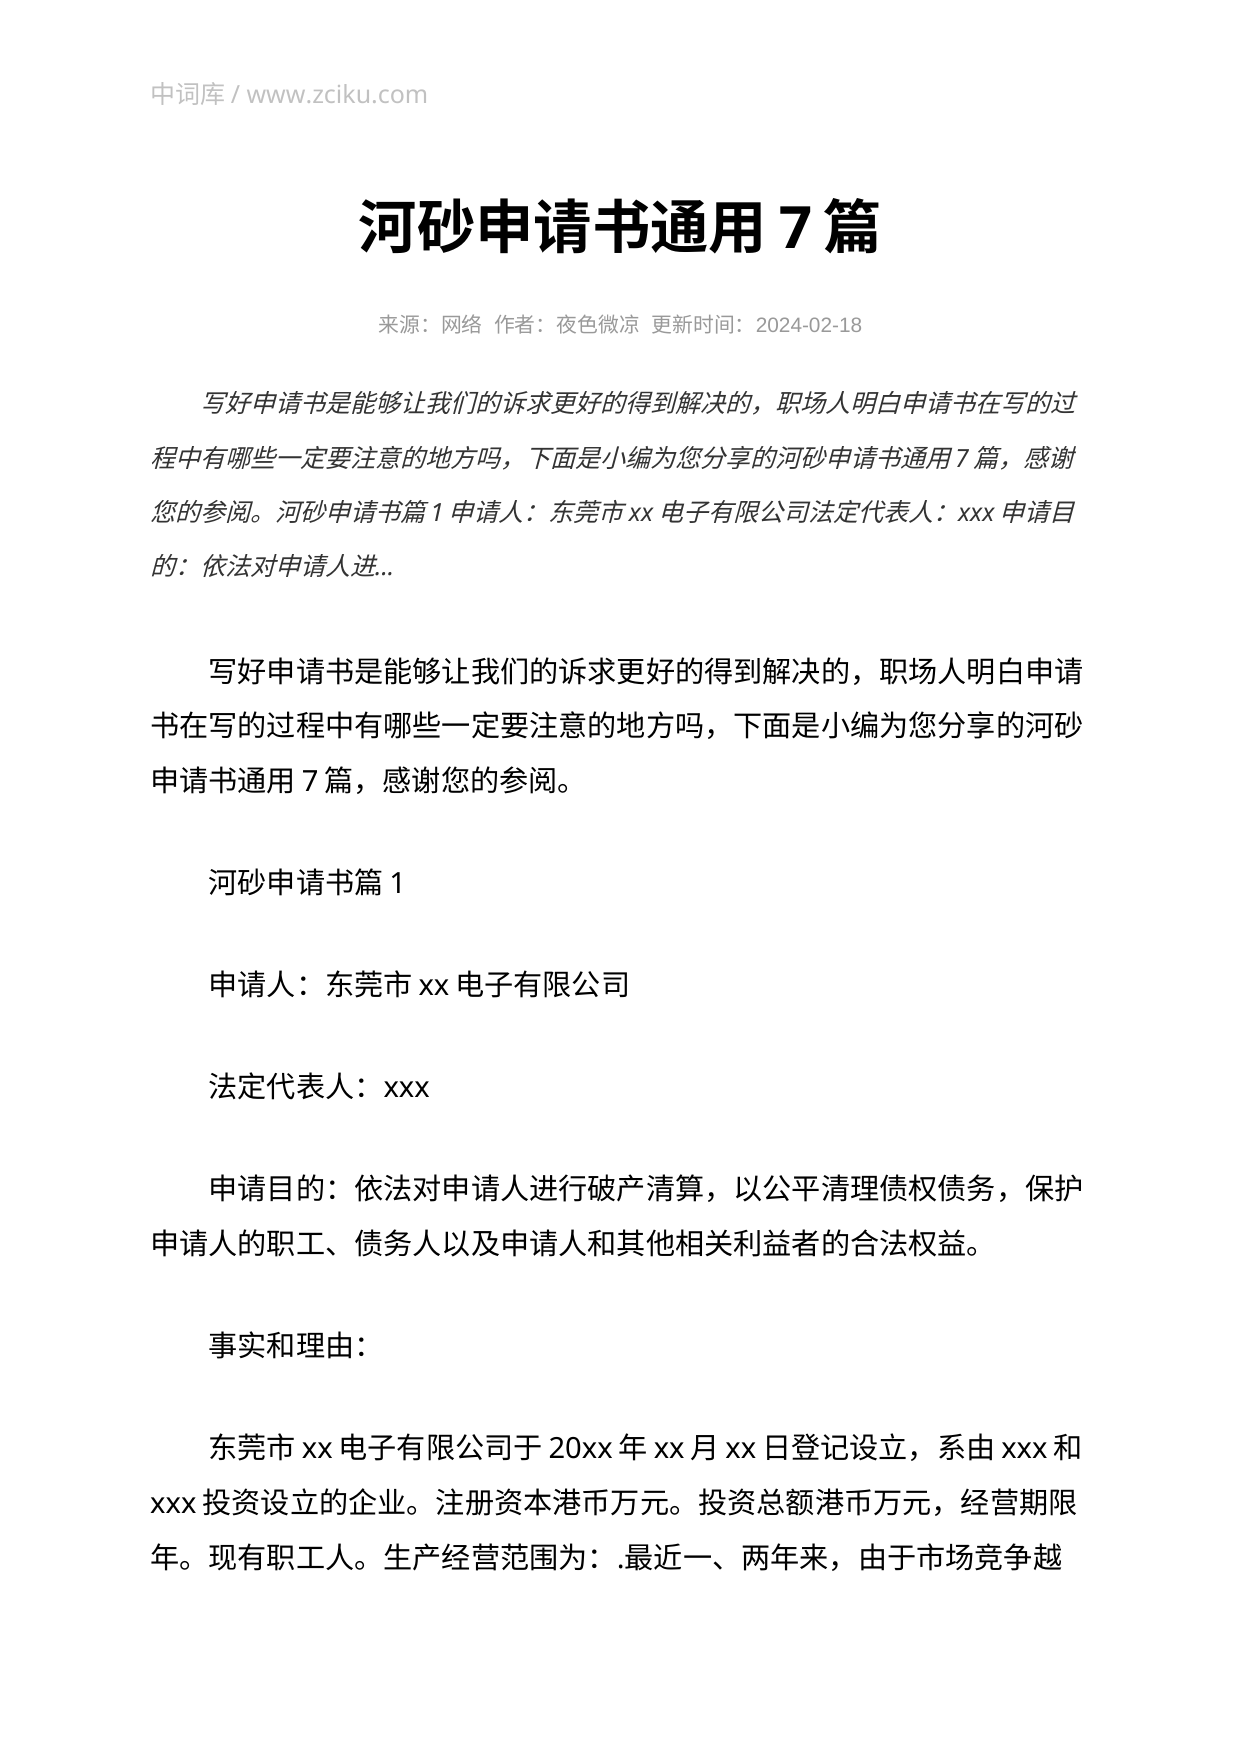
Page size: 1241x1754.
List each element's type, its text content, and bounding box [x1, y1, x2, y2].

text 申请目的：依法对申请人进行破产清算，以公平清理债权债务，保护申请人的职工、债务人以及申请人和其他相关利益者的合法权益。 [150, 1166, 1090, 1263]
text 河砂申请书篇1 [150, 860, 1090, 902]
text 申请人：东莞市xx电子有限公司 [150, 962, 1090, 1004]
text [150, 1424, 1090, 1577]
subtitle 河砂申请书通用7篇 [150, 181, 1090, 266]
text 事实和理由： [150, 1322, 1090, 1365]
text 写好申请书是能够让我们的诉求更好的得到解决的，职场人明白申请书在写的过程中有哪些一定要注意的地方吗，下面是小编为您分享的河砂申请书通用7篇，感谢您的参阅。 [150, 648, 1090, 800]
text 来源：网络 作者：夜色微凉 更新时间：2024-02-18 [150, 313, 1090, 337]
text 写好申请书是能够让我们的诉求更好的得到解决的，职场人明白申请书在写的过程中有哪些一定要注意的地方吗，下面是小编为您分享的河砂申请书通用7篇，感谢您的参阅。河砂申请书篇1申请人：东莞市xx电子有限公司法定代表人：xxx申请目的：依法对申请人进... [150, 384, 1090, 583]
text 法定代表人：xxx [150, 1064, 1090, 1106]
